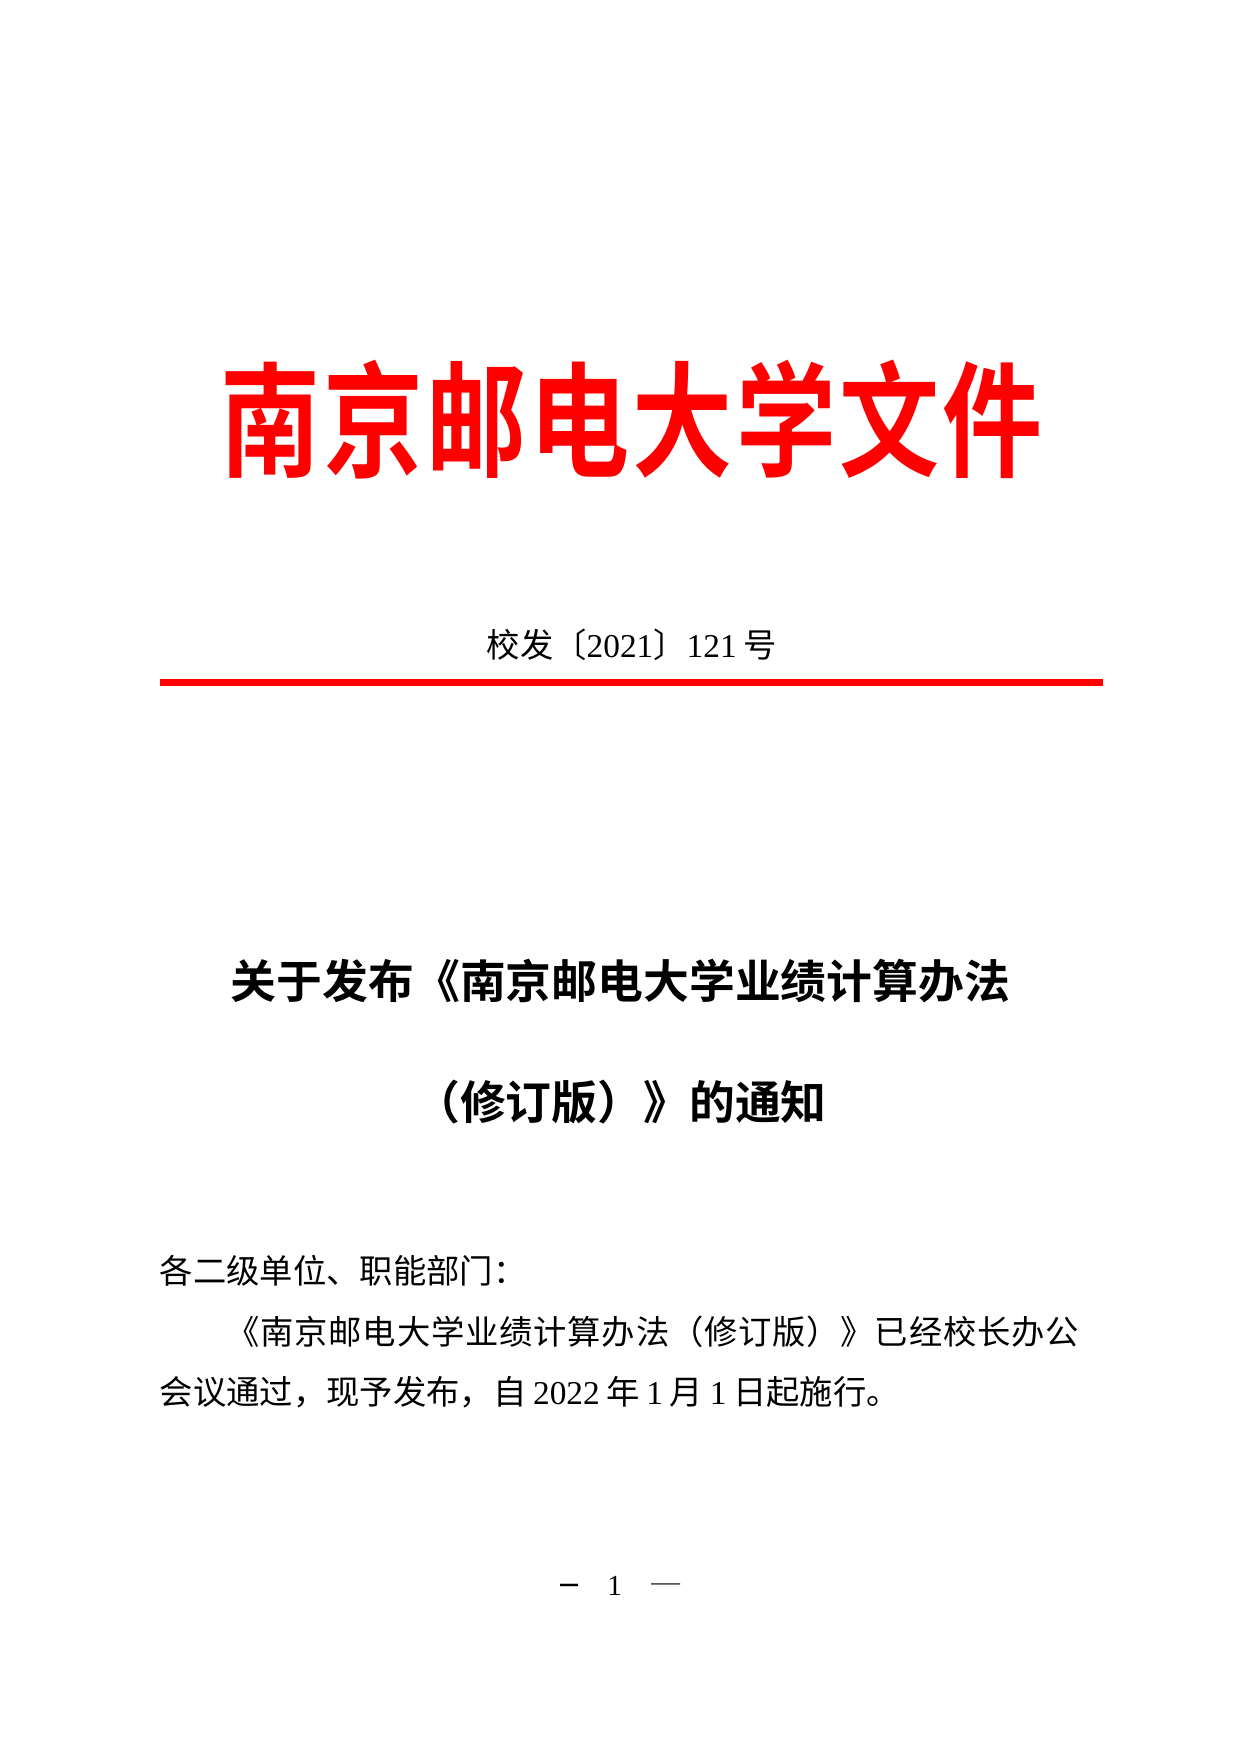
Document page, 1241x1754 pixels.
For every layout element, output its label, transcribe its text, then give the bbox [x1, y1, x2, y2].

subtitle 关于发布《南京邮电大学业绩计算办法 （修订版）》的通知 [159, 919, 1081, 1160]
text 各二级单位、职能部门： [159, 1239, 1081, 1299]
text 《南京邮电大学业绩计算办法（修订版）》已经校长办公会议通过，现予发布，自2022年1月1日起施行。 [159, 1299, 1081, 1420]
table_cell 校发〔2021〕121号 [160, 606, 1103, 679]
table_header 南京邮电大学文件 [160, 219, 1103, 606]
